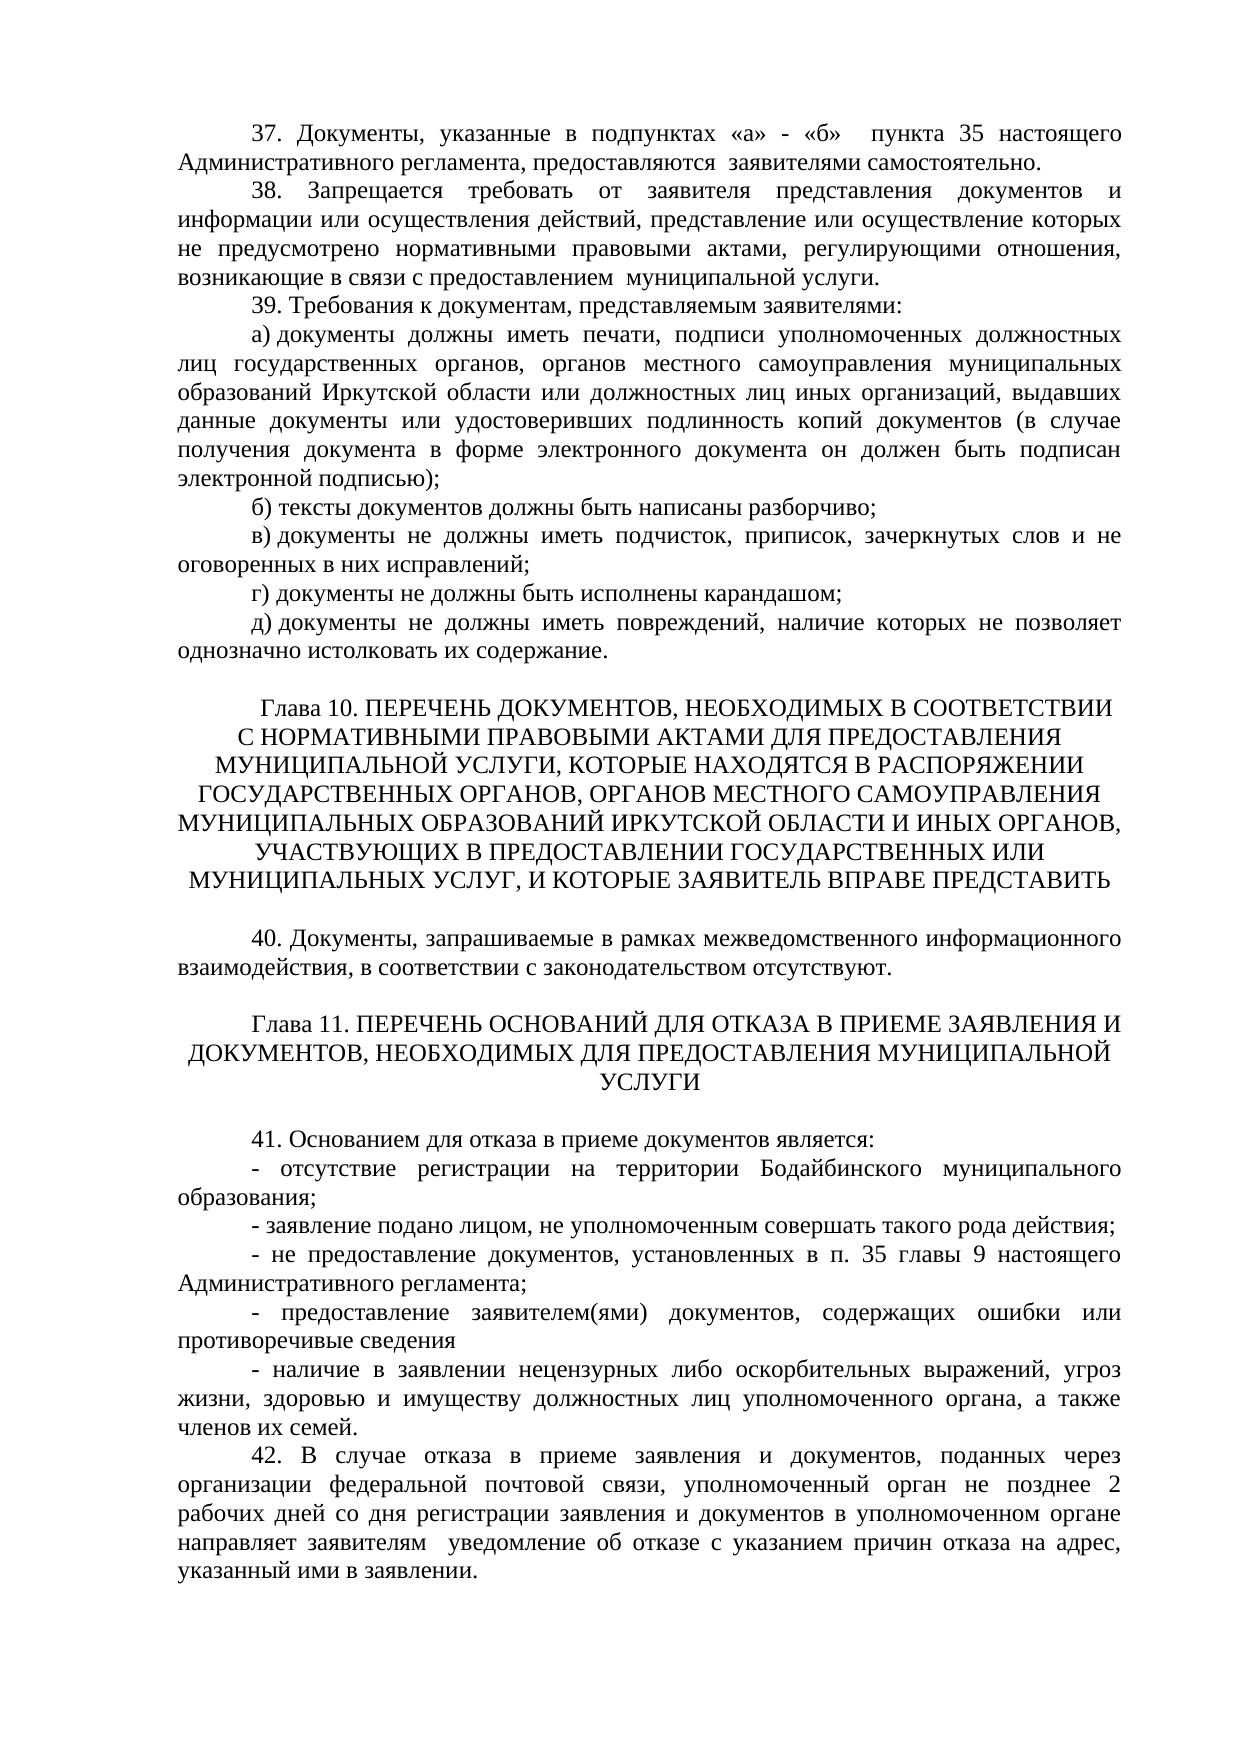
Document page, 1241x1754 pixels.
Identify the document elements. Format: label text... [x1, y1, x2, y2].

text 38. Запрещается требовать от заявителя представления документов и информации или осуществления действий, представление или осуществление которых не предусмотрено нормативными правовыми актами, регулирующими отношения, возникающие в связи с предоставлением муниципальной услуги. [177, 176, 1122, 291]
text 42. В случае отказа в приеме заявления и документов, поданных через организации федеральной почтовой связи, уполномоченный орган не позднее 2 рабочих дней со дня регистрации заявления и документов в уполномоченном органе направляет заявителям уведомление об отказе с указанием причин отказа на адрес, указанный ими в заявлении. [177, 1441, 1122, 1584]
text б) тексты документов должны быть написаны разборчиво; [177, 492, 1122, 521]
text - отсутствие регистрации на территории Бодайбинского муниципального образования; [177, 1153, 1122, 1211]
text а) документы должны иметь печати, подписи уполномоченных должностных лиц государственных органов, органов местного самоуправления муниципальных образований Иркутской области или должностных лиц иных организаций, выдавших данные документы или удостоверивших подлинность копий документов (в случае получения документа в форме электронного документа он должен быть подписан электронной подписью); [177, 319, 1122, 492]
text 41. Основанием для отказа в приеме документов является: [177, 1124, 1122, 1153]
text Глава 10. ПЕРЕЧЕНЬ ДОКУМЕНТОВ, НЕОБХОДИМЫХ В СООТВЕТСТВИИ С НОРМАТИВНЫМИ ПРАВОВЫМИ АКТАМИ ДЛЯ ПРЕДОСТАВЛЕНИЯ МУНИЦИПАЛЬНОЙ УСЛУГИ, КОТОРЫЕ НАХОДЯТСЯ В РАСПОРЯЖЕНИИ ГОСУДАРСТВЕННЫХ ОРГАНОВ, ОРГАНОВ МЕСТНОГО САМОУПРАВЛЕНИЯ МУНИЦИПАЛЬНЫХ ОБРАЗОВАНИЙ ИРКУТСКОЙ ОБЛАСТИ И ИНЫХ ОРГАНОВ, УЧАСТВУЮЩИХ В ПРЕДОСТАВЛЕНИИ ГОСУДАРСТВЕННЫХ ИЛИ МУНИЦИПАЛЬНЫХ УСЛУГ, И КОТОРЫЕ ЗАЯВИТЕЛЬ ВПРАВЕ ПРЕДСТАВИТЬ [177, 693, 1122, 894]
text в) документы не должны иметь подчисток, приписок, зачеркнутых слов и не оговоренных в них исправлений; [177, 521, 1122, 578]
text Глава 11. ПЕРЕЧЕНЬ ОСНОВАНИЙ ДЛЯ ОТКАЗА В ПРИЕМЕ ЗАЯВЛЕНИЯ И ДОКУМЕНТОВ, НЕОБХОДИМЫХ ДЛЯ ПРЕДОСТАВЛЕНИЯ МУНИЦИПАЛЬНОЙ УСЛУГИ [177, 1009, 1122, 1096]
text 37. Документы, указанные в подпунктах «а» - «б» пункта 35 настоящего Административного регламента, предоставляются заявителями самостоятельно. [177, 118, 1122, 176]
text - предоставление заявителем(ями) документов, содержащих ошибки или противоречивые сведения [177, 1297, 1122, 1354]
text - наличие в заявлении нецензурных либо оскорбительных выражений, угроз жизни, здоровью и имуществу должностных лиц уполномоченного органа, а также членов их семей. [177, 1354, 1122, 1441]
text - не предоставление документов, установленных в п. 35 главы 9 настоящего Административного регламента; [177, 1239, 1122, 1297]
text 40. Документы, запрашиваемые в рамках межведомственного информационного взаимодействия, в соответствии с законодательством отсутствуют. [177, 923, 1122, 981]
text - заявление подано лицом, не уполномоченным совершать такого рода действия; [177, 1211, 1122, 1239]
text г) документы не должны быть исполнены карандашом; [177, 578, 1122, 607]
text 39. Требования к документам, представляемым заявителями: [177, 291, 1122, 319]
text д) документы не должны иметь повреждений, наличие которых не позволяет однозначно истолковать их содержание. [177, 607, 1122, 664]
